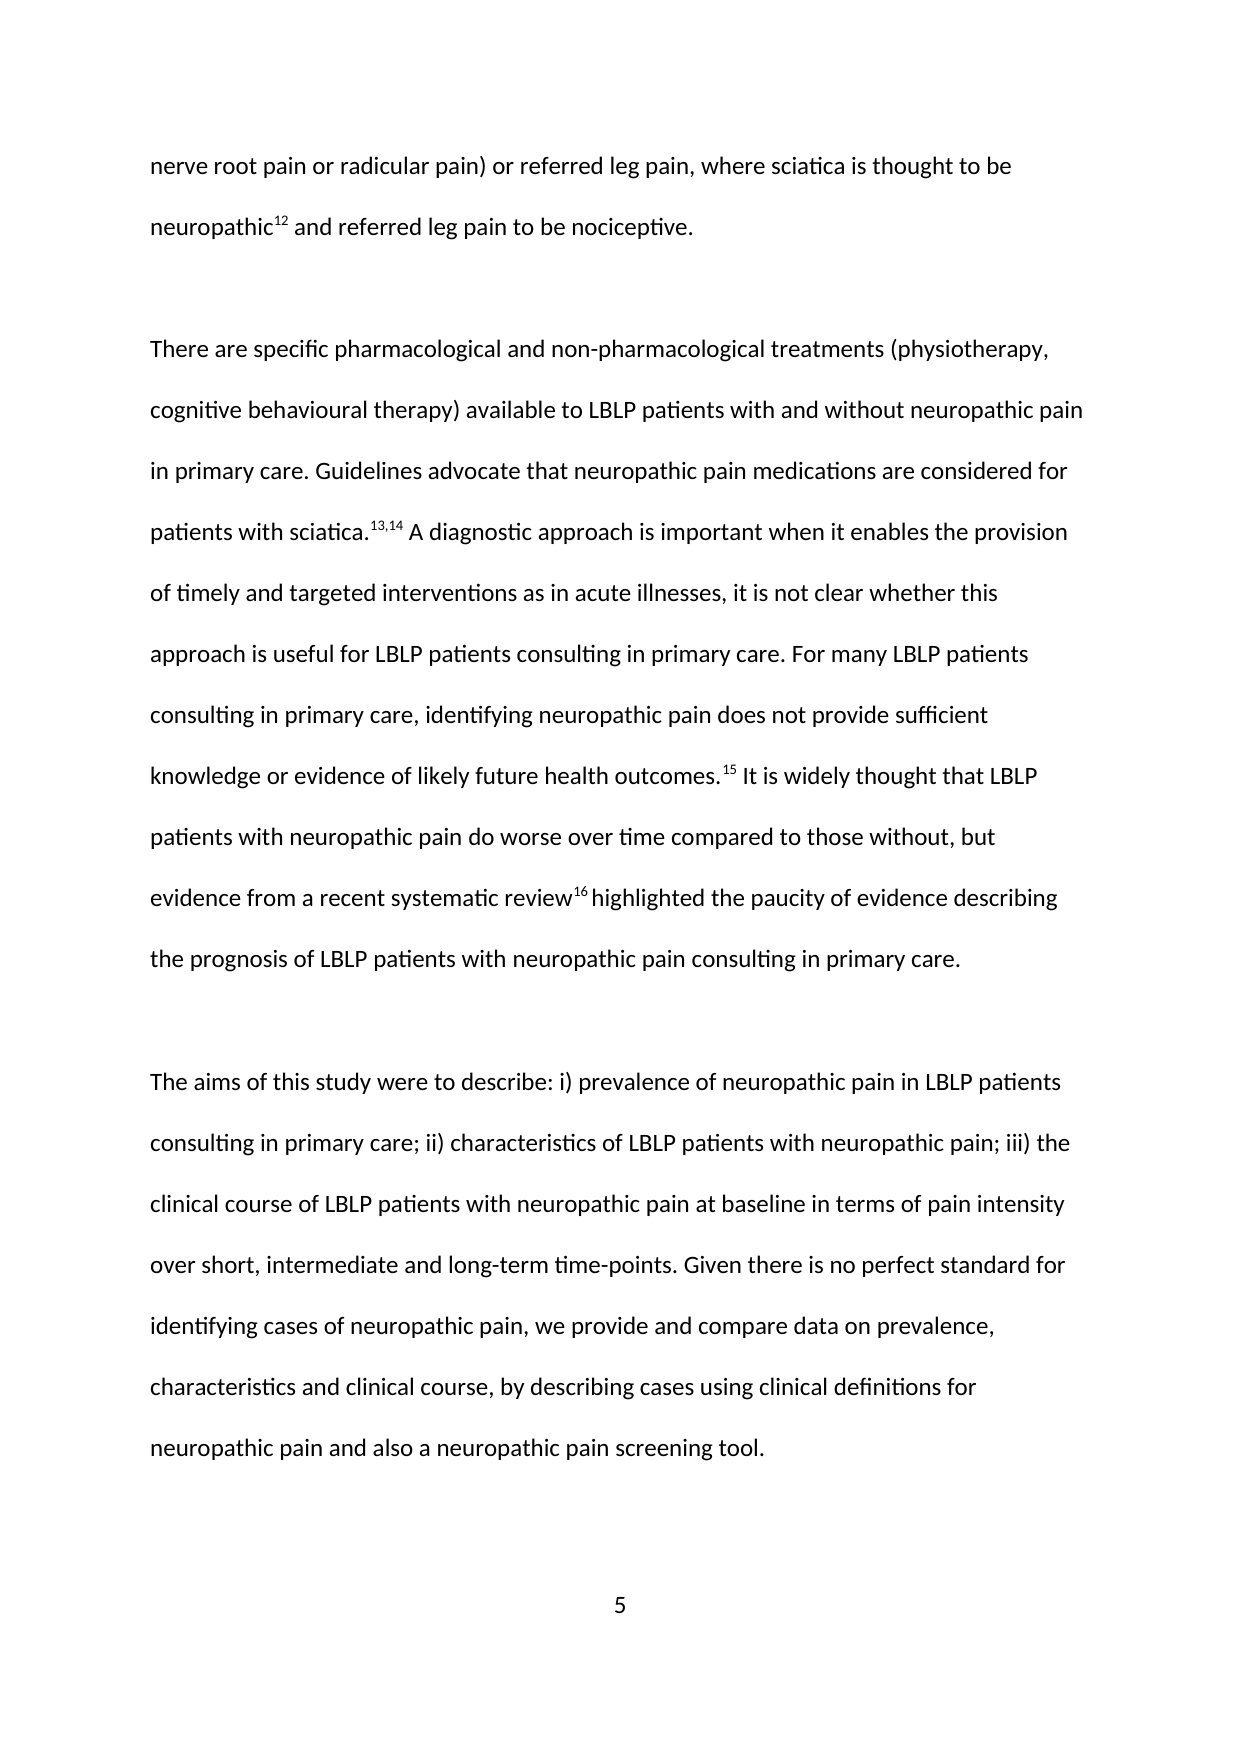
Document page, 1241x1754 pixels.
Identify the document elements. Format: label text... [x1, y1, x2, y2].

text There are specific pharmacological and non-pharmacological treatments (physiotherapy, cognitive behavioural therapy) available to LBLP patients with and without neuropathic pain in primary care. Guidelines advocate that neuropathic pain medications are considered for patients with sciatica.13,14 A diagnostic approach is important when it enables the provision of timely and targeted interventions as in acute illnesses, it is not clear whether this approach is useful for LBLP patients consulting in primary care. For many LBLP patients consulting in primary care, identifying neuropathic pain does not provide sufficient knowledge or evidence of likely future health outcomes.15 It is widely thought that LBLP patients with neuropathic pain do worse over time compared to those without, but evidence from a recent systematic review16 highlighted the paucity of evidence describing the prognosis of LBLP patients with neuropathic pain consulting in primary care. [150, 333, 1090, 974]
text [150, 150, 1090, 242]
text The aims of this study were to describe: i) prevalence of neuropathic pain in LBLP patients consulting in primary care; ii) characteristics of LBLP patients with neuropathic pain; iii) the clinical course of LBLP patients with neuropathic pain at baseline in terms of pain intensity over short, intermediate and long-term time-points. Given there is no perfect standard for identifying cases of neuropathic pain, we provide and compare data on prevalence, characteristics and clinical course, by describing cases using clinical definitions for neuropathic pain and also a neuropathic pain screening tool. [150, 1066, 1090, 1462]
